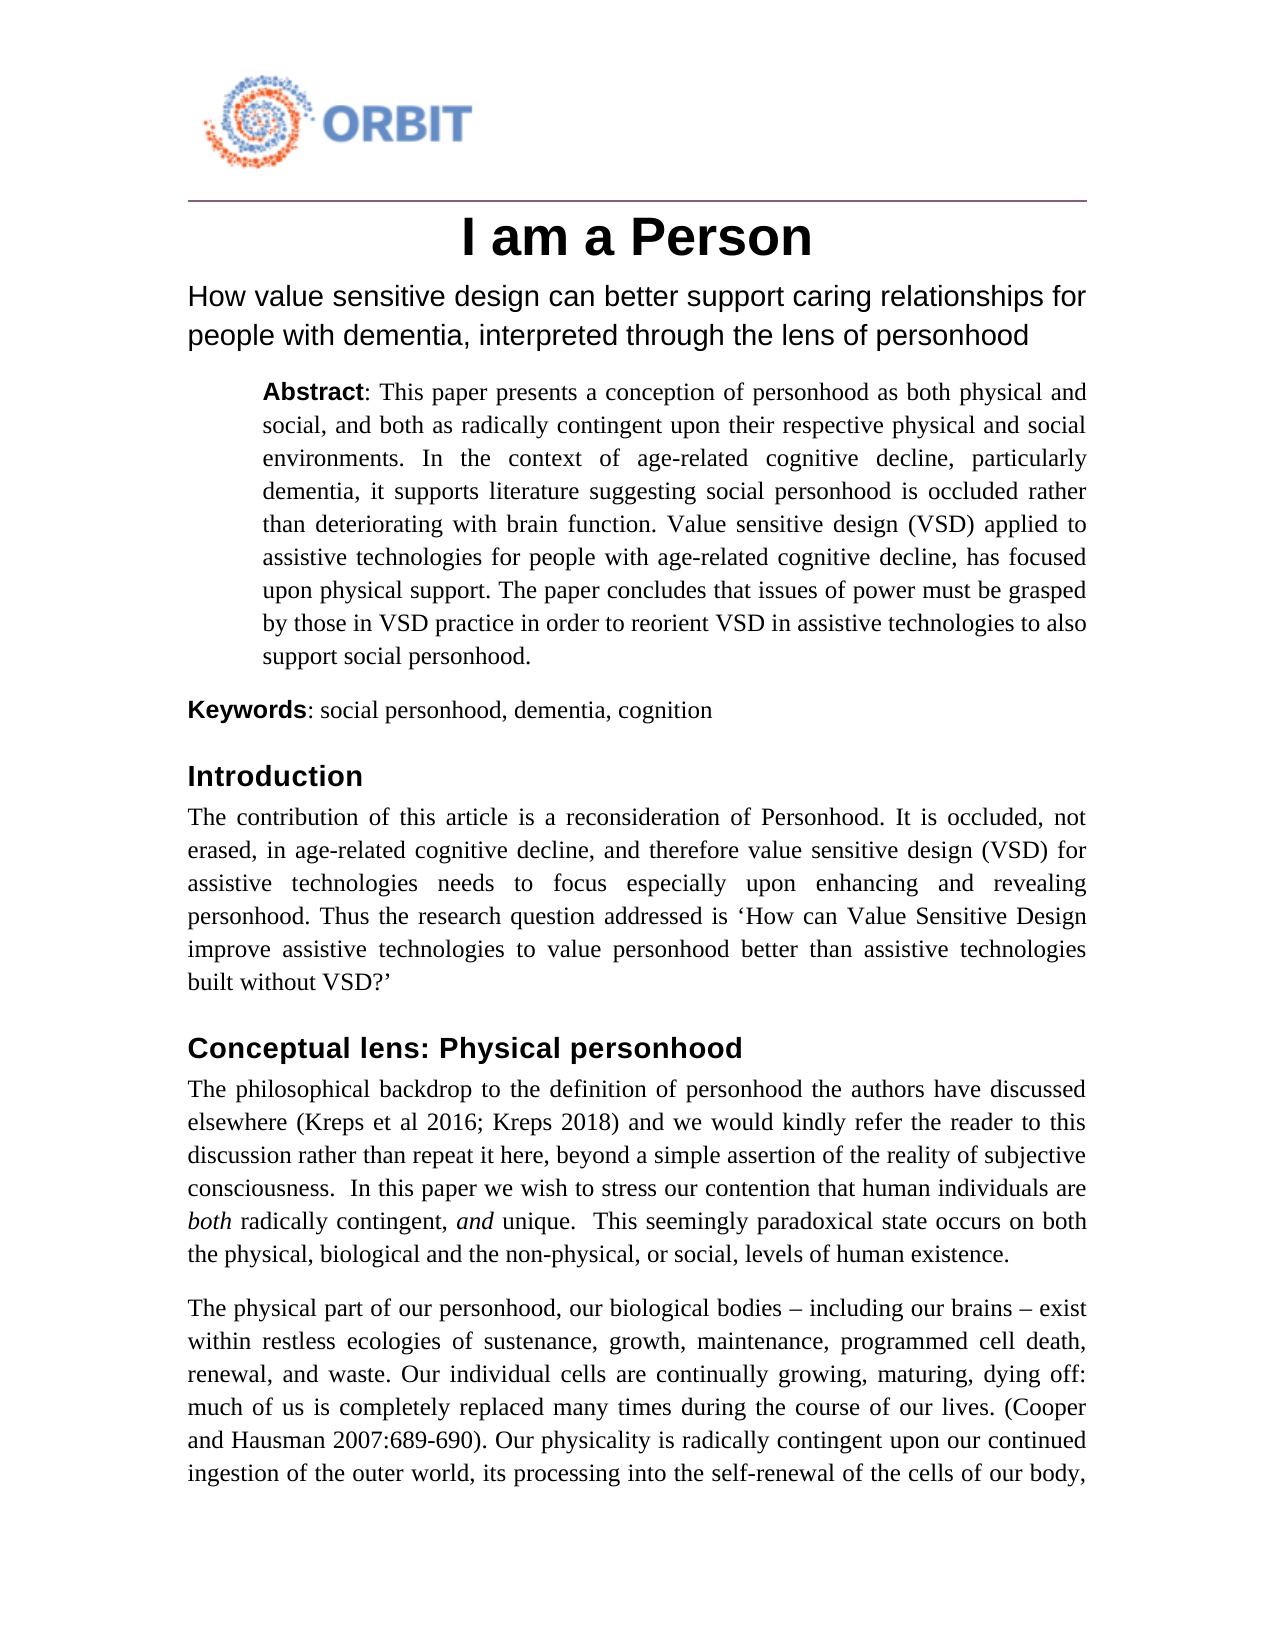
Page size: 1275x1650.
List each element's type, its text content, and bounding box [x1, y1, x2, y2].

text The philosophical backdrop to the definition of personhood the authors have discussed elsewhere (Kreps et al 2016; Kreps 2018) and we would kindly refer the reader to this discussion rather than repeat it here, beyond a simple assertion of the reality of subjective consciousness. In this paper we wish to stress our contention that human individuals are both radically contingent, and unique. This seemingly paradoxical state occurs on both the physical, biological and the non-physical, or social, levels of human existence. [187, 1074, 1087, 1268]
text Abstract: This paper presents a conception of personhood as both physical and social, and both as radically contingent upon their respective physical and social environments. In the context of age-related cognitive decline, particularly dementia, it supports literature suggesting social personhood is occluded rather than deteriorating with brain function. Value sensitive design (VSD) applied to assistive technologies for people with age-related cognitive decline, has focused upon physical support. The paper concludes that issues of power must be grasped by those in VSD practice in order to reorient VSD in assistive technologies to also support social personhood. [262, 377, 1087, 670]
title I am a Person [187, 201, 1087, 267]
text How value sensitive design can better support caring relationships for people with dementia, interpreted through the lens of personhood [187, 279, 1087, 351]
subtitle Conceptual lens: Physical personhood [187, 1032, 1087, 1065]
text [187, 1293, 1087, 1487]
text Keywords: social personhood, dementia, cognition [187, 695, 1087, 724]
subtitle Introduction [187, 759, 1087, 793]
picture [187, 75, 477, 175]
text The contribution of this article is a reconsideration of Personhood. It is occluded, not erased, in age-related cognitive decline, and therefore value sensitive design (VSD) for assistive technologies needs to focus especially upon enhancing and revealing personhood. Thus the research question addressed is ‘How can Value Sensitive Design improve assistive technologies to value personhood better than assistive technologies built without VSD?’ [187, 802, 1087, 996]
